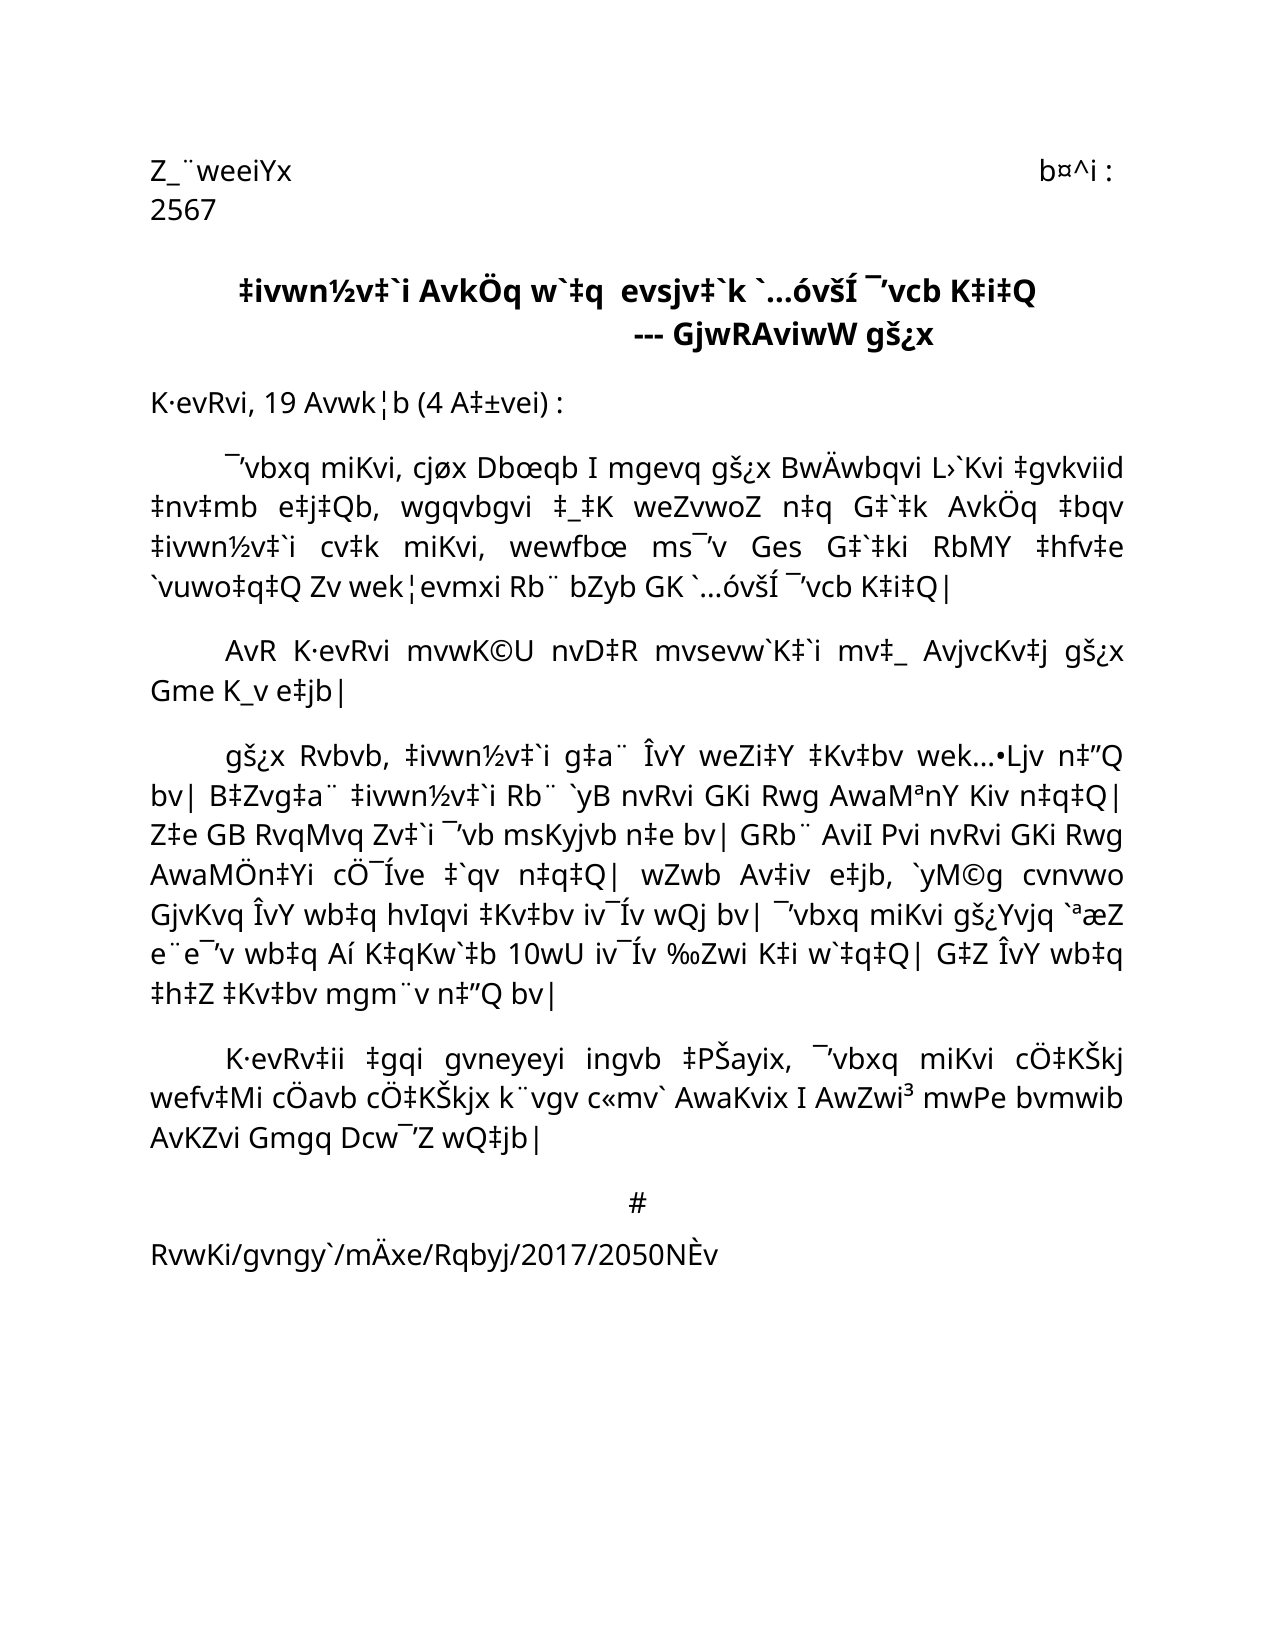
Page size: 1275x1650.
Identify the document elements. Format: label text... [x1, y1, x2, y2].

text Z_¨weeiYx b¤^i : 2567 [150, 150, 1125, 229]
text K·evRvi, 19 Avwk¦b (4 A‡±vei) : [150, 382, 1125, 422]
text # [150, 1182, 1125, 1222]
text K·evRv‡ii ‡gqi gvneyeyi ingvb ‡PŠayix, ¯’vbxq miKvi cÖ‡KŠkj wefv‡Mi cÖavb cÖ‡KŠkjx k¨vgv c«mv` AwaKvix I AwZwi³ mwPe bvmwib AvKZvi Gmgq Dcw¯’Z wQ‡jb| [150, 1038, 1125, 1157]
text AvR K·evRvi mvwK©U nvD‡R mvsevw`K‡`i mv‡_ AvjvcKv‡j gš¿x Gme K_v e‡jb| [150, 631, 1125, 710]
text RvwKi/gvngy`/mÄxe/Rqbyj/2017/2050NÈv [150, 1234, 1125, 1274]
text gš¿x Rvbvb, ‡ivwn½v‡`i g‡a¨ ÎvY weZi‡Y ‡Kv‡bv wek…•Ljv n‡”Q bv| B‡Zvg‡a¨ ‡ivwn½v‡`i Rb¨ `yB nvRvi GKi Rwg AwaMªnY Kiv n‡q‡Q| Z‡e GB RvqMvq Zv‡`i ¯’vb msKyjvb n‡e bv| GRb¨ AviI Pvi nvRvi GKi Rwg AwaMÖn‡Yi cÖ¯Íve ‡`qv n‡q‡Q| wZwb Av‡iv e‡jb, `yM©g cvnvwo GjvKvq ÎvY wb‡q hvIqvi ‡Kv‡bv iv¯Ív wQj bv| ¯’vbxq miKvi gš¿Yvjq `ªæZ e¨e¯’v wb‡q Aí K‡qKw`‡b 10wU iv¯Ív ‰Zwi K‡i w`‡q‡Q| G‡Z ÎvY wb‡q ‡h‡Z ‡Kv‡bv mgm¨v n‡”Q bv| [150, 735, 1125, 1013]
text ‡ivwn½v‡`i AvkÖq w`‡q evsjv‡`k `…óvšÍ ¯’vcb K‡i‡Q [150, 269, 1125, 312]
text ¯’vbxq miKvi, cjøx Dbœqb I mgevq gš¿x BwÄwbqvi L›`Kvi ‡gvkviid ‡nv‡mb e‡j‡Qb, wgqvbgvi ‡_‡K weZvwoZ n‡q G‡`‡k AvkÖq ‡bqv ‡ivwn½v‡`i cv‡k miKvi, wewfbœ ms¯’v Ges G‡`‡ki RbMY ‡hfv‡e `vuwo‡q‡Q Zv wek¦evmxi Rb¨ bZyb GK `…óvšÍ ¯’vcb K‡i‡Q| [150, 447, 1125, 606]
text --- GjwRAviwW gš¿x [150, 312, 1125, 354]
